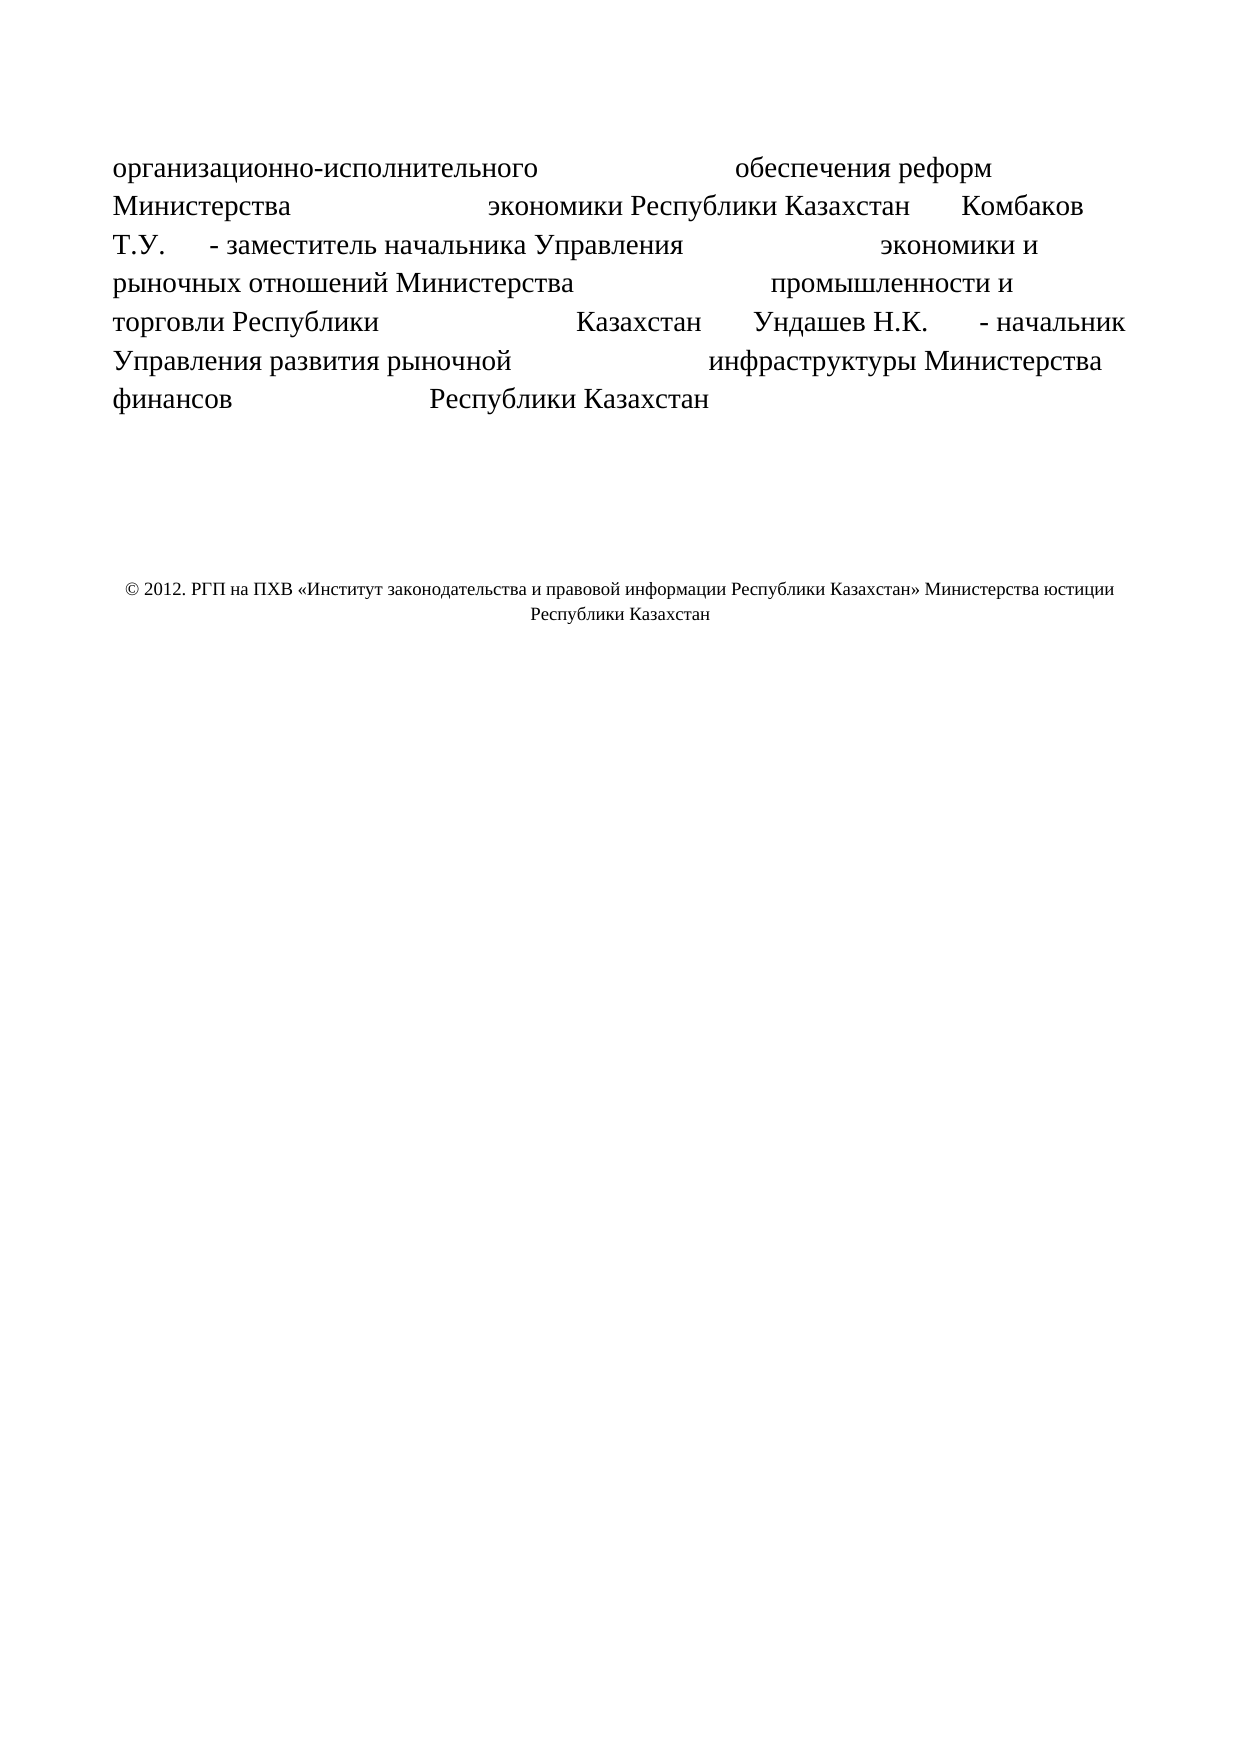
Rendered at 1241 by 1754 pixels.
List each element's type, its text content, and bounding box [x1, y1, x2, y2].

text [112, 150, 1128, 415]
text © 2012. РГП на ПХВ «Институт законодательства и правовой информации Республики Казахстан» Министерства юстиции Республики Казахстан [112, 578, 1128, 624]
